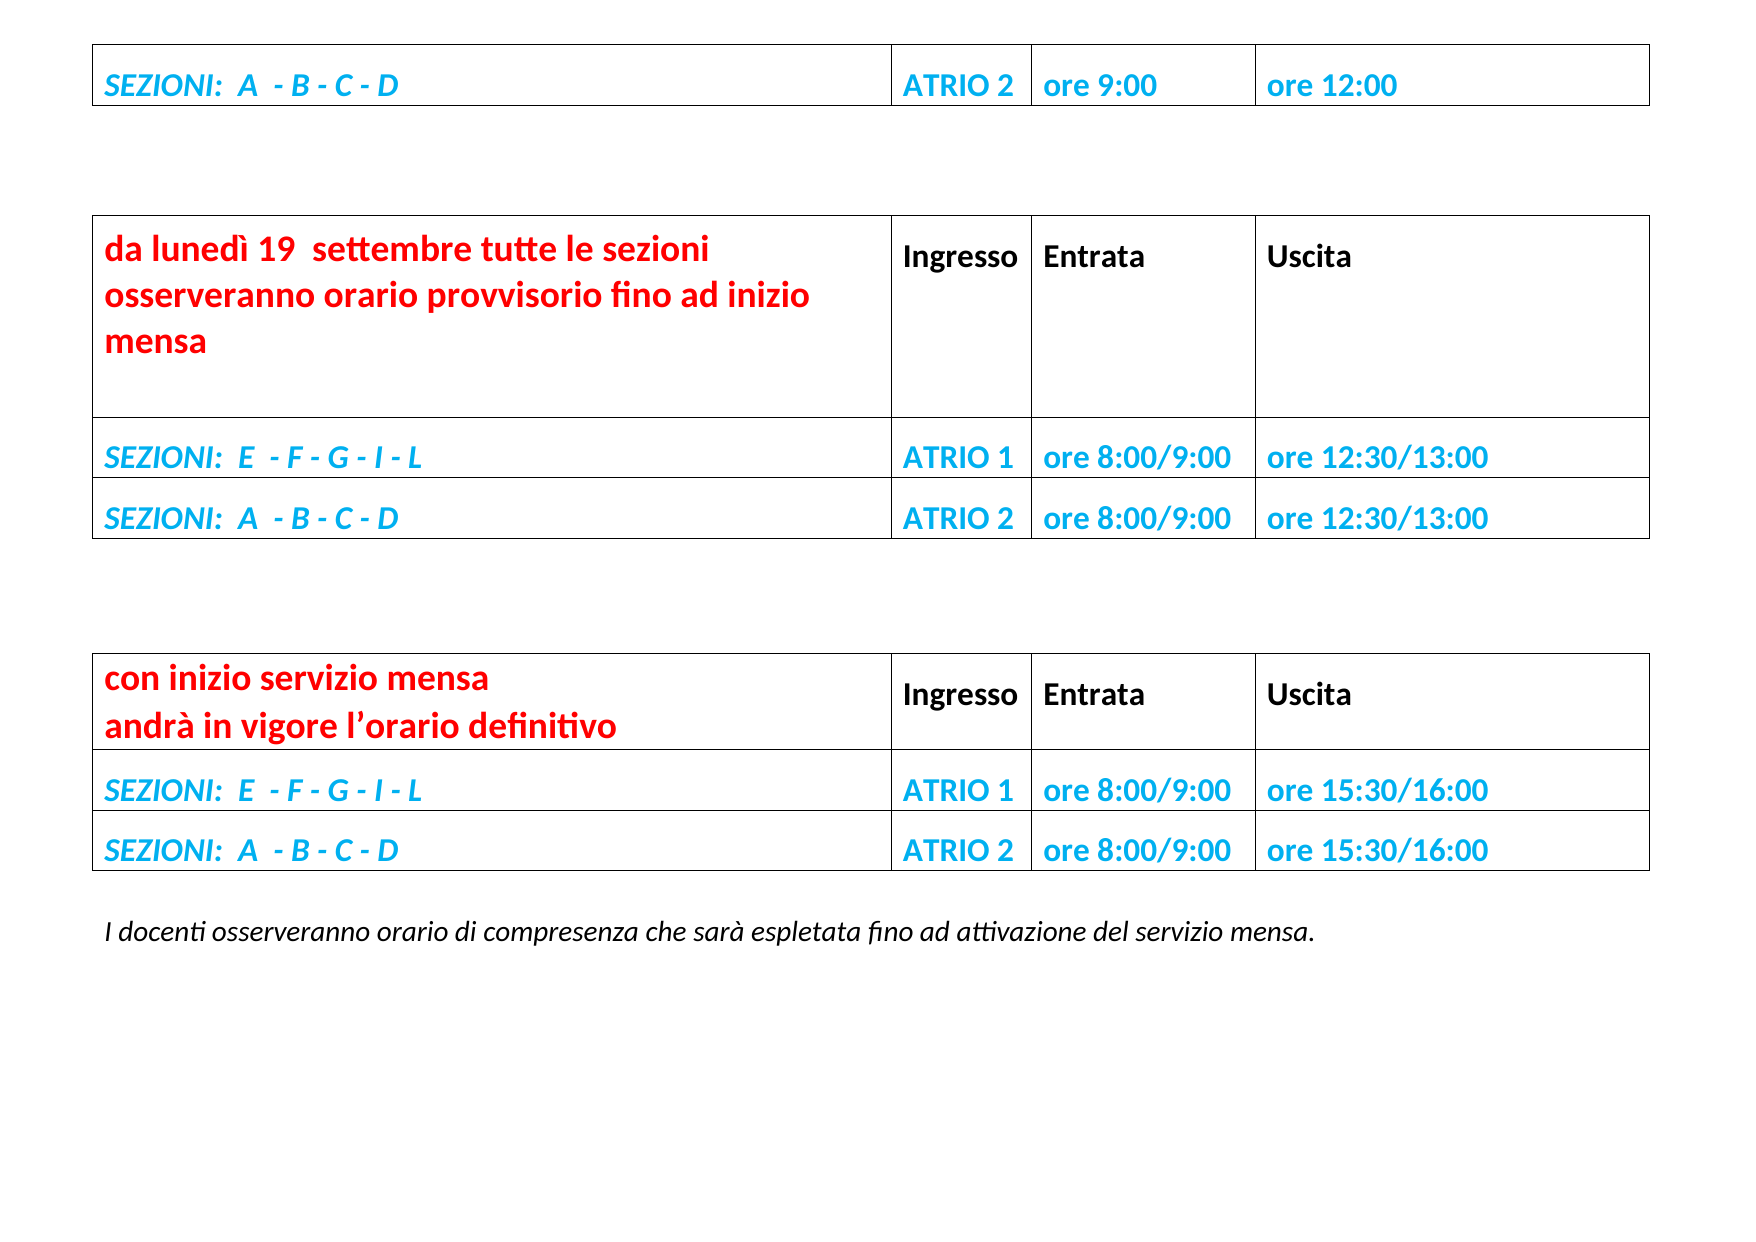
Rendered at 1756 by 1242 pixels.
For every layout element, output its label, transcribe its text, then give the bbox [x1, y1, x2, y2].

table_cell ATRIO 2 [892, 811, 1031, 870]
table_cell ATRIO 1 [892, 750, 1031, 810]
table_cell ATRIO 2 [892, 478, 1031, 538]
table_cell ore 8:00/9:00 [1032, 750, 1255, 810]
table_cell SEZIONI: E - F - G - I - L [93, 418, 891, 477]
table_header Ingresso [892, 654, 1031, 749]
table_cell ore 8:00/9:00 [1032, 811, 1255, 870]
table_cell ore 12:30/13:00 [1256, 418, 1649, 477]
table_cell SEZIONI: A - B - C - D [93, 478, 891, 538]
table_cell ore 9:00 [1032, 45, 1255, 105]
table_header Uscita [1256, 654, 1649, 749]
table_cell SEZIONI: E - F - G - I - L [93, 750, 891, 810]
table_header Entrata [1032, 654, 1255, 749]
text I docenti osserveranno orario di compresenza che sarà espletata fino ad attivazione del servizio mensa. [104, 913, 1504, 948]
table_cell SEZIONI: A - B - C - D [93, 811, 891, 870]
table_cell ore 15:30/16:00 [1256, 811, 1649, 870]
table_header Ingresso [892, 216, 1031, 417]
table_cell ore 8:00/9:00 [1032, 478, 1255, 538]
table_cell SEZIONI: A - B - C - D [93, 45, 891, 105]
table_cell ore 8:00/9:00 [1032, 418, 1255, 477]
table_cell ore 12:30/13:00 [1256, 478, 1649, 538]
table_cell ore 15:30/16:00 [1256, 750, 1649, 810]
table_header Uscita [1256, 216, 1649, 417]
table_cell ore 12:00 [1256, 45, 1649, 105]
table_header con inizio servizio mensa andrà in vigore l’orario definitivo [93, 654, 891, 749]
table_cell ATRIO 2 [892, 45, 1031, 105]
table_cell ATRIO 1 [892, 418, 1031, 477]
table_header Entrata [1032, 216, 1255, 417]
table_header da lunedì 19 settembre tutte le sezioni osserveranno orario provvisorio fino ad inizio mensa [93, 216, 891, 417]
